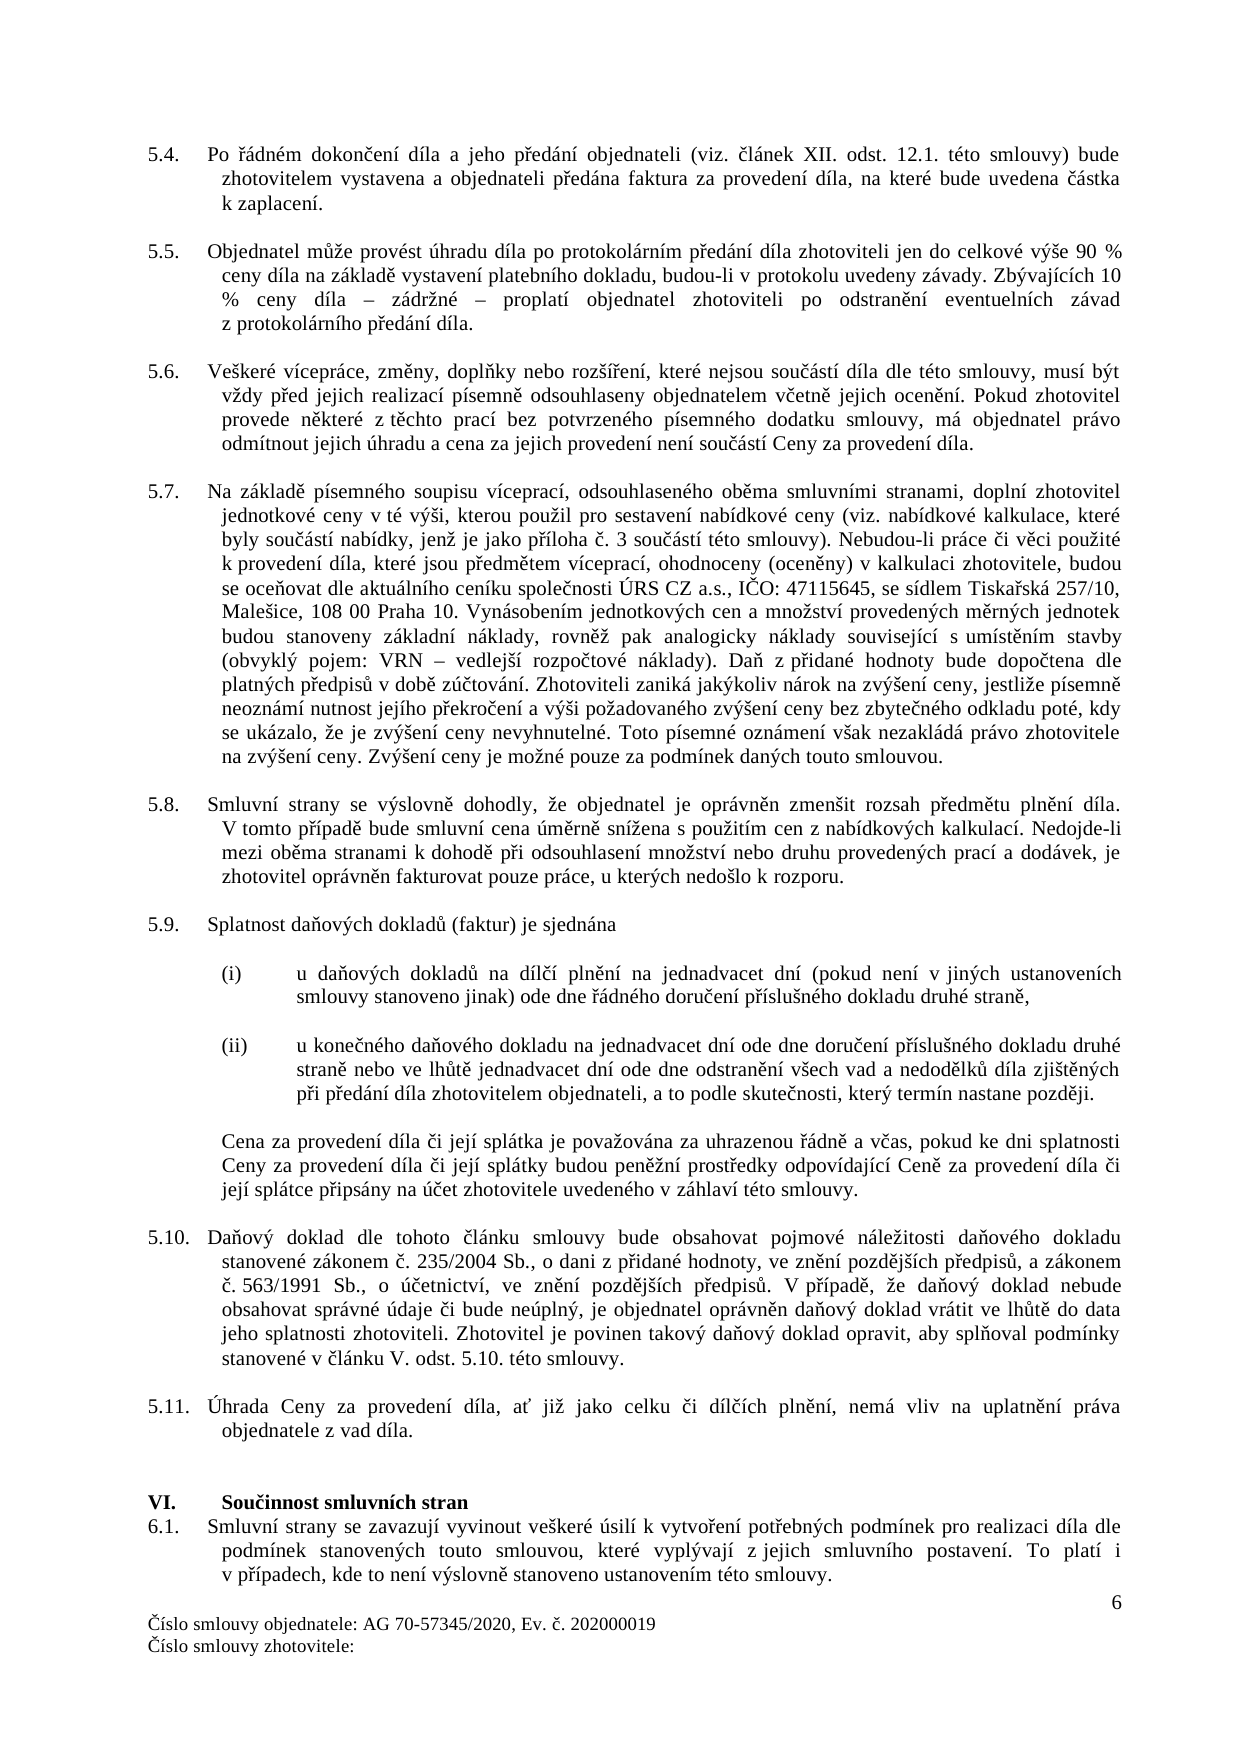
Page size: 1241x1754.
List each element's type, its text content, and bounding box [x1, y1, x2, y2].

list Smluvní strany se výslovně dohodly, že objednatel je oprávněn zmenšit rozsah předmětu plnění díla. V tomto případě bude smluvní cena úměrně snížena s použitím cen z nabídkových kalkulací. Nedojde-li mezi oběma stranami k dohodě při odsouhlasení množství nebo druhu provedených prací a dodávek, je zhotovitel oprávněn fakturovat pouze práce, u kterých nedošlo k rozporu. [148, 792, 1122, 888]
list Na základě písemného soupisu víceprací, odsouhlaseného oběma smluvními stranami, doplní zhotovitel jednotkové ceny v té výši, kterou použil pro sestavení nabídkové ceny (viz. nabídkové kalkulace, které byly součástí nabídky, jenž je jako příloha č. 3 součástí této smlouvy). Nebudou-li práce či věci použité k provedení díla, které jsou předmětem víceprací, ohodnoceny (oceněny) v kalkulaci zhotovitele, budou se oceňovat dle aktuálního ceníku společnosti ÚRS CZ a.s., IČO: 47115645, se sídlem Tiskařská 257/10, Malešice, 108 00 Praha 10. Vynásobením jednotkových cen a množství provedených měrných jednotek budou stanoveny základní náklady, rovněž pak analogicky náklady související s umístěním stavby (obvyklý pojem: VRN – vedlejší rozpočtové náklady). Daň z přidané hodnoty bude dopočtena dle platných předpisů v době zúčtování. Zhotoviteli zaniká jakýkoliv nárok na zvýšení ceny, jestliže písemně neoznámí nutnost jejího překročení a výši požadovaného zvýšení ceny bez zbytečného odkladu poté, kdy se ukázalo, že je zvýšení ceny nevyhnutelné. Toto písemné oznámení však nezakládá právo zhotovitele na zvýšení ceny. Zvýšení ceny je možné pouze za podmínek daných touto smlouvou. [148, 479, 1122, 768]
list Objednatel může provést úhradu díla po protokolárním předání díla zhotoviteli jen do celkové výše 90 % ceny díla na základě vystavení platebního dokladu, budou-li v protokolu uvedeny závady. Zbývajících 10 % ceny díla – zádržné – proplatí objednatel zhotoviteli po odstranění eventuelních závad z protokolárního předání díla. [148, 238, 1122, 335]
list Daňový doklad dle tohoto článku smlouvy bude obsahovat pojmové náležitosti daňového dokladu stanovené zákonem č. 235/2004 Sb., o dani z přidané hodnoty, ve znění pozdějších předpisů, a zákonem č. 563/1991 Sb., o účetnictví, ve znění pozdějších předpisů. V případě, že daňový doklad nebude obsahovat správné údaje či bude neúplný, je objednatel oprávněn daňový doklad vrátit ve lhůtě do data jeho splatnosti zhotoviteli. Zhotovitel je povinen takový daňový doklad opravit, aby splňoval podmínky stanovené v článku V. odst. 5.10. této smlouvy. [148, 1225, 1122, 1369]
list Smluvní strany se zavazují vyvinout veškeré úsilí k vytvoření potřebných podmínek pro realizaci díla dle podmínek stanovených touto smlouvou, které vyplývají z jejich smluvního postavení. To platí i v případech, kde to není výslovně stanoveno ustanovením této smlouvy. [148, 1514, 1122, 1586]
list Veškeré vícepráce, změny, doplňky nebo rozšíření, které nejsou součástí díla dle této smlouvy, musí být vždy před jejich realizací písemně odsouhlaseny objednatelem včetně jejich ocenění. Pokud zhotovitel provede některé z těchto prací bez potvrzeného písemného dodatku smlouvy, má objednatel právo odmítnout jejich úhradu a cena za jejich provedení není součástí Ceny za provedení díla. [148, 359, 1122, 455]
list u konečného daňového dokladu na jednadvacet dní ode dne doručení příslušného dokladu druhé straně nebo ve lhůtě jednadvacet dní ode dne odstranění všech vad a nedodělků díla zjištěných při předání díla zhotovitelem objednateli, a to podle skutečnosti, který termín nastane později. [221, 1032, 1122, 1105]
list Splatnost daňových dokladů (faktur) je sjednána [148, 912, 1122, 936]
list Po řádném dokončení díla a jeho předání objednateli (viz. článek XII. odst. 12.1. této smlouvy) bude zhotovitelem vystavena a objednateli předána faktura za provedení díla, na které bude uvedena částka k zaplacení. [148, 142, 1122, 214]
list Úhrada Ceny za provedení díla, ať již jako celku či dílčích plnění, nemá vliv na uplatnění práva objednatele z vad díla. [148, 1393, 1122, 1442]
text VI. Součinnost smluvních stran [148, 1490, 1122, 1514]
list u daňových dokladů na dílčí plnění na jednadvacet dní (pokud není v jiných ustanoveních smlouvy stanoveno jinak) ode dne řádného doručení příslušného dokladu druhé straně, [221, 960, 1122, 1008]
text Cena za provedení díla či její splátka je považována za uhrazenou řádně a včas, pokud ke dni splatnosti Ceny za provedení díla či její splátky budou peněžní prostředky odpovídající Ceně za provedení díla či její splátce připsány na účet zhotovitele uvedeného v záhlaví této smlouvy. [221, 1129, 1122, 1201]
